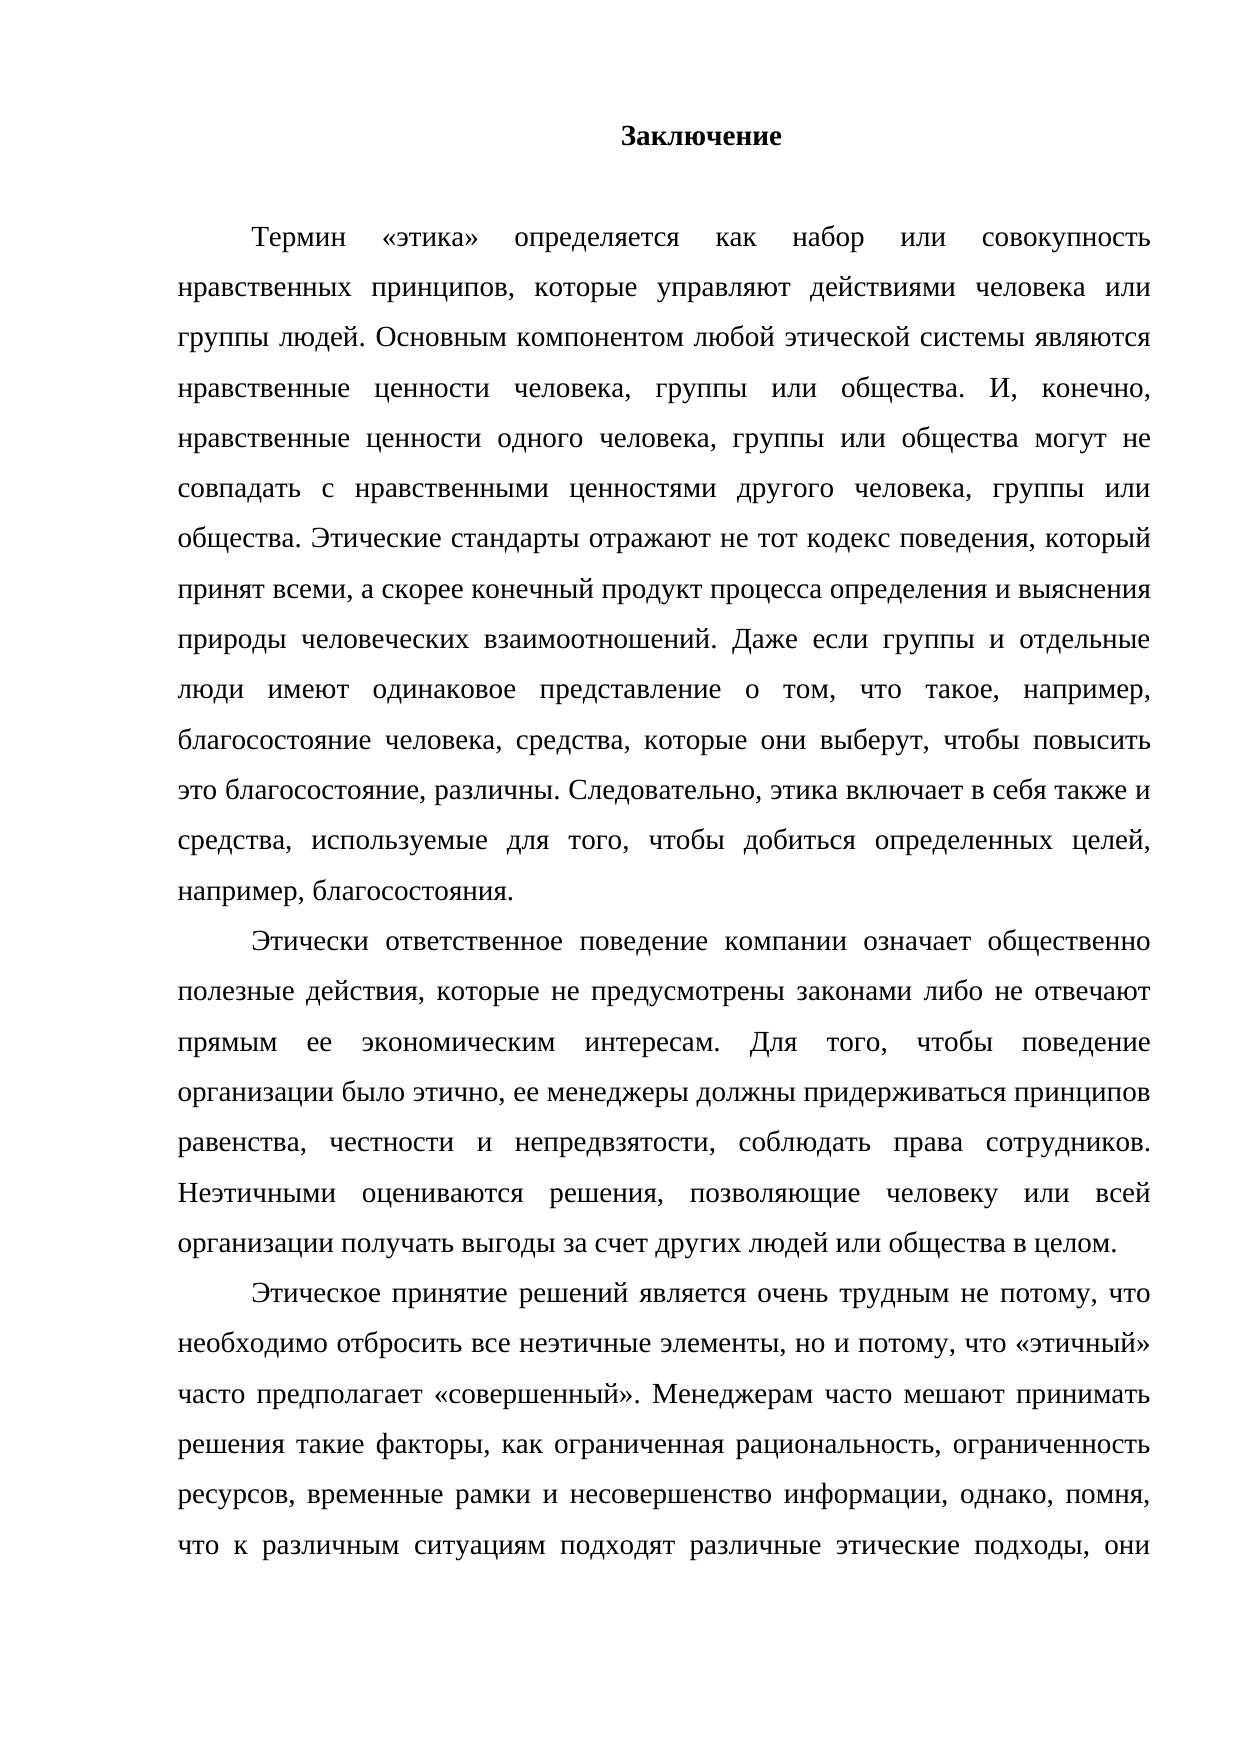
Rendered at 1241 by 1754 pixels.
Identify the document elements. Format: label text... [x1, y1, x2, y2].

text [177, 1275, 1152, 1560]
text Этически ответственное поведение компании означает общественно полезные действия, которые не предусмотрены законами либо не отвечают прямым ее экономическим интересам. Для того, чтобы поведение организации было этично, ее менеджеры должны придерживаться принципов равенства, честности и непредвзятости, соблюдать права сотрудников. Неэтичными оцениваются решения, позволяющие человеку или всей организации получать выгоды за счет других людей или общества в целом. [177, 923, 1152, 1258]
text Термин «этика» определяется как набор или совокупность нравственных принципов, которые управляют действиями человека или группы людей. Основным компонентом любой этической системы являются нравственные ценности человека, группы или общества. И, конечно, нравственные ценности одного человека, группы или общества могут не совпадать с нравственными ценностями другого человека, группы или общества. Этические стандарты отражают не тот кодекс поведения, который принят всеми, а скорее конечный продукт процесса определения и выяснения природы человеческих взаимоотношений. Даже если группы и отдельные люди имеют одинаковое представление о том, что такое, например, благосостояние человека, средства, которые они выберут, чтобы повысить это благосостояние, различны. Следовательно, этика включает в себя также и средства, используемые для того, чтобы добиться определенных целей, например, благосостояния. [177, 219, 1152, 906]
text Заключение [177, 118, 1152, 152]
